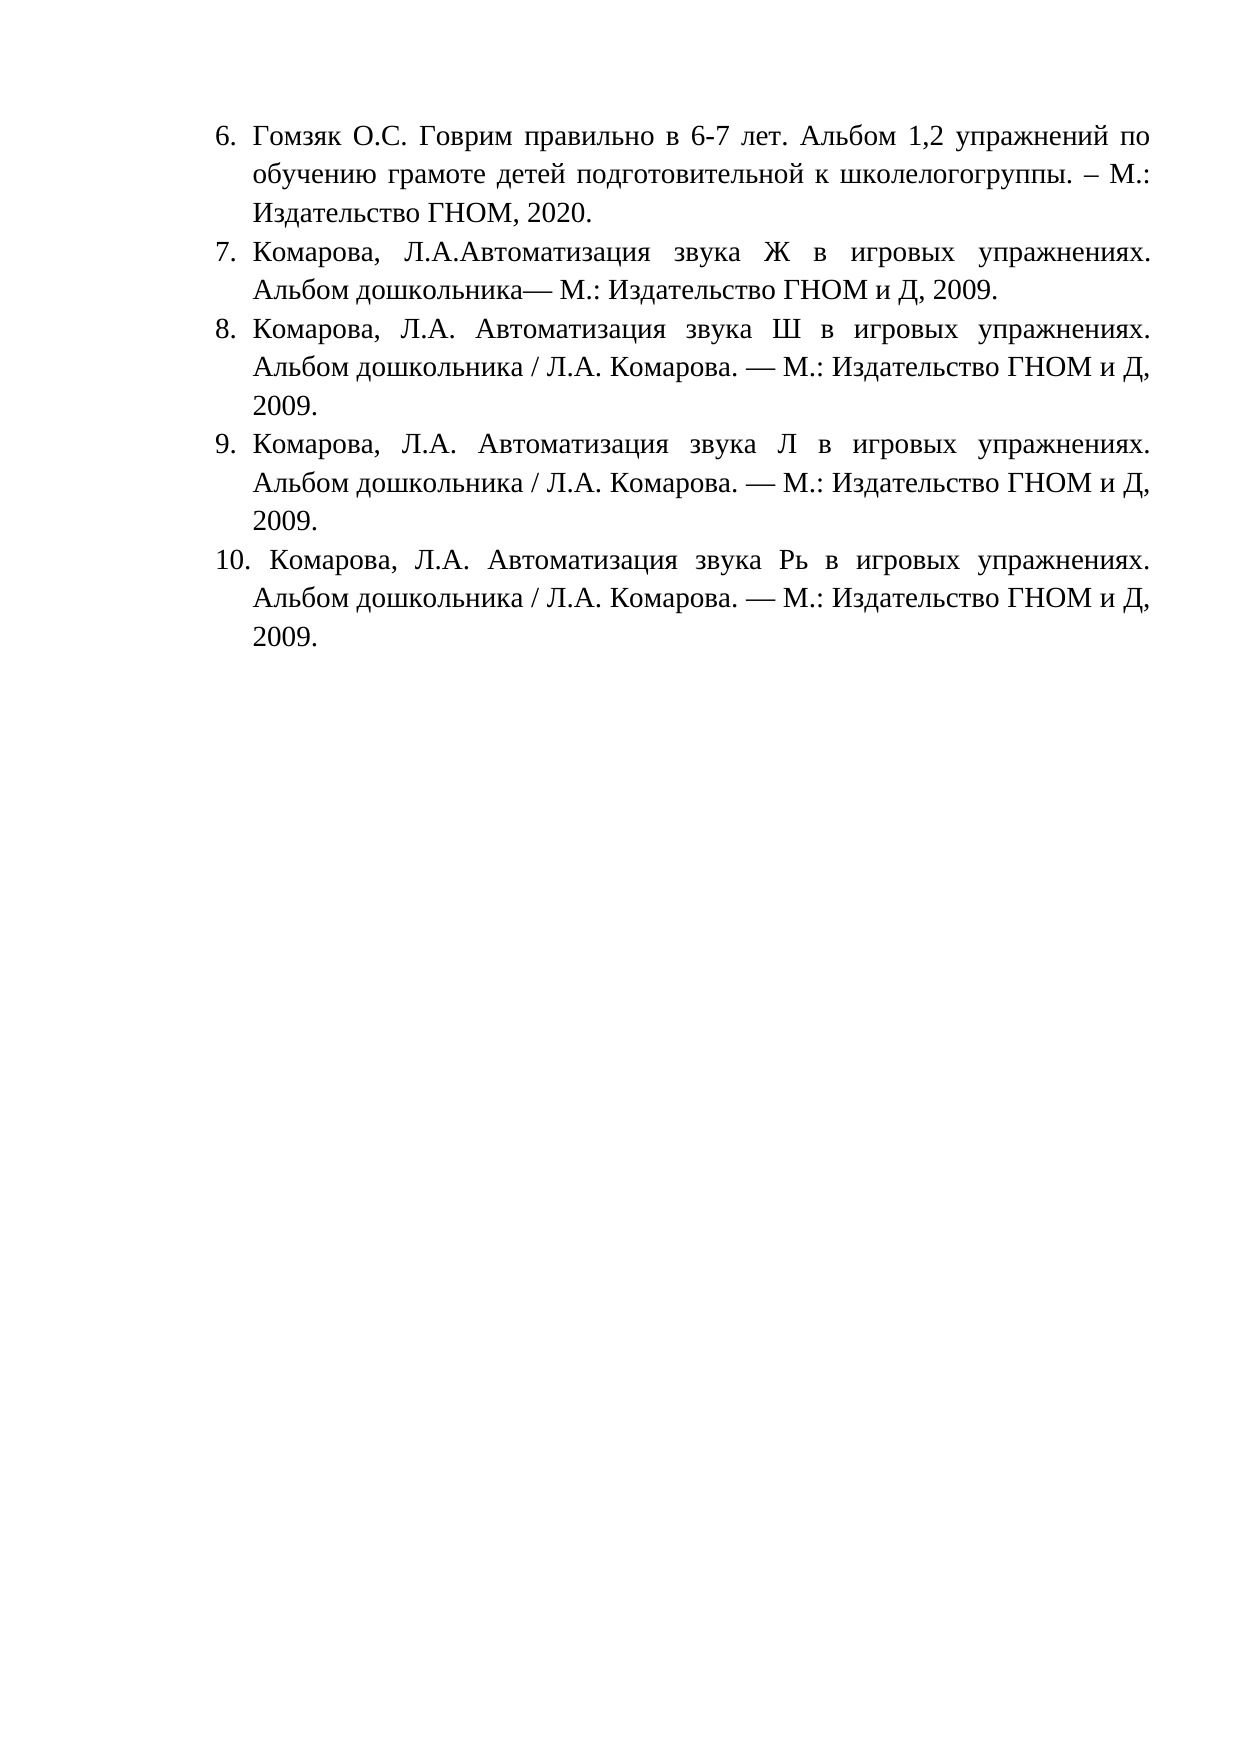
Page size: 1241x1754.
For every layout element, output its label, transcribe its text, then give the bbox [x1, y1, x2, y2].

list Комарова, Л.А.Автоматизация звука Ж в игровых упражнениях. Альбом дошкольника— М.: Издательство ГНОМ и Д, 2009. [215, 234, 1152, 306]
list Комарова, Л.А. Автоматизация звука Рь в игровых упражнениях. Альбом дошкольника / Л.А. Комарова. — М.: Издательство ГНОМ и Д, 2009. [215, 542, 1152, 653]
list Гомзяк О.С. Говрим правильно в 6-7 лет. Альбом 1,2 упражнений по обучению грамоте детей подготовительной к школелогогруппы. – М.: Издательство ГНОМ, 2020. [215, 118, 1152, 229]
list Комарова, Л.А. Автоматизация звука Л в игровых упражнениях. Альбом дошкольника / Л.А. Комарова. — М.: Издательство ГНОМ и Д, 2009. [215, 426, 1152, 537]
list Комарова, Л.А. Автоматизация звука Ш в игровых упражнениях. Альбом дошкольника / Л.А. Комарова. — М.: Издательство ГНОМ и Д, 2009. [215, 311, 1152, 421]
